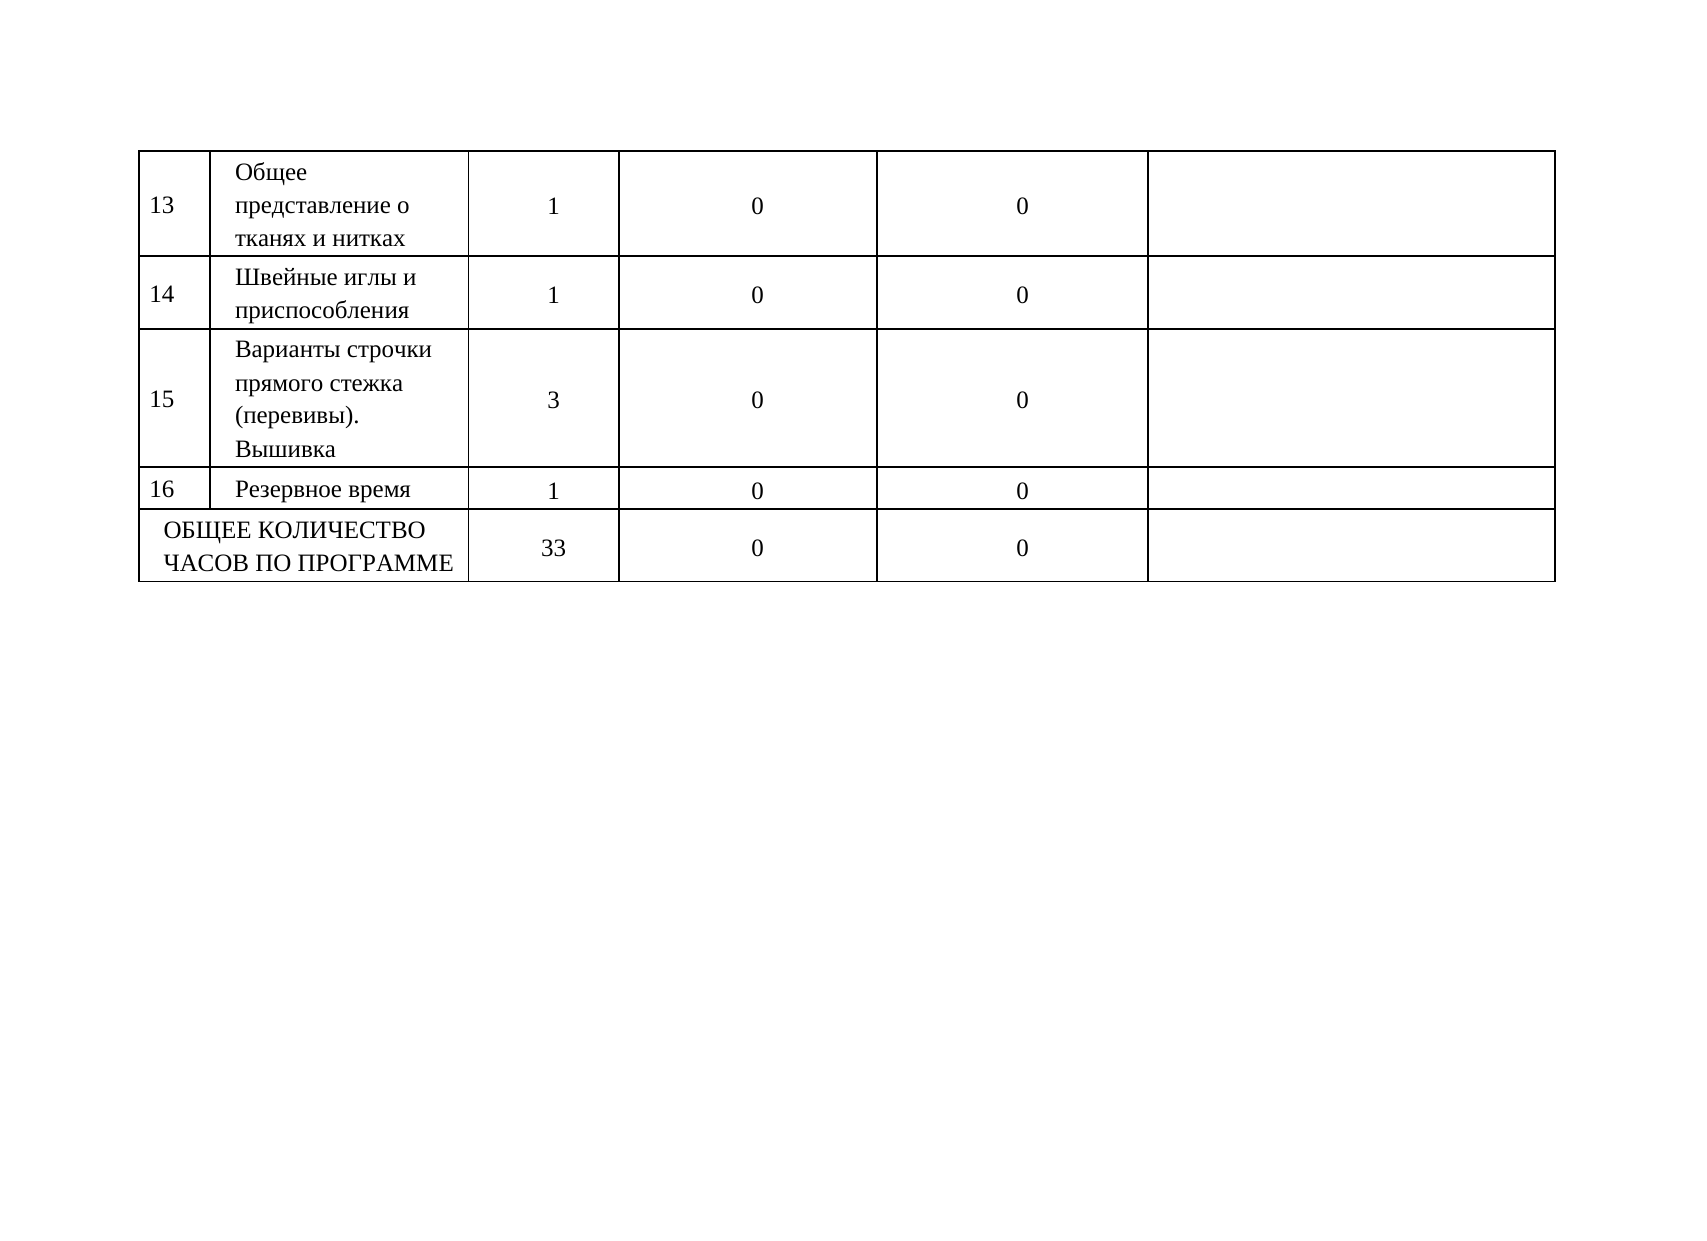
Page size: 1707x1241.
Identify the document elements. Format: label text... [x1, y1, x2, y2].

table_cell [1149, 468, 1554, 508]
table_cell 33 [469, 510, 618, 581]
table_cell [1149, 257, 1554, 328]
table_cell 13 [140, 152, 209, 255]
table_cell 1 [469, 468, 618, 508]
table_cell 3 [469, 330, 618, 466]
table_cell Варианты строчки прямого стежка (перевивы). Вышивка [211, 330, 468, 466]
table_cell [1149, 510, 1554, 581]
table_cell 0 [620, 152, 876, 255]
table_cell 0 [878, 257, 1147, 328]
table_cell 0 [620, 468, 876, 508]
table_cell 14 [140, 257, 209, 328]
table_cell 0 [620, 510, 876, 581]
table_cell 0 [878, 510, 1147, 581]
table_cell [1149, 152, 1554, 255]
table_cell 0 [878, 330, 1147, 466]
table_cell Швейные иглы и приспособления [211, 257, 468, 328]
table_cell Общее представление о тканях и нитках [211, 152, 468, 255]
table_cell Резервное время [211, 468, 468, 508]
table_cell 1 [469, 152, 618, 255]
table_cell [1149, 330, 1554, 466]
table_cell 0 [620, 257, 876, 328]
table_cell 15 [140, 330, 209, 466]
table_cell 1 [469, 257, 618, 328]
table_cell 0 [878, 468, 1147, 508]
table_cell 0 [878, 152, 1147, 255]
table_cell 0 [620, 330, 876, 466]
table_cell 16 [140, 468, 209, 508]
table_cell ОБЩЕЕ КОЛИЧЕСТВО ЧАСОВ ПО ПРОГРАММЕ [140, 510, 468, 581]
